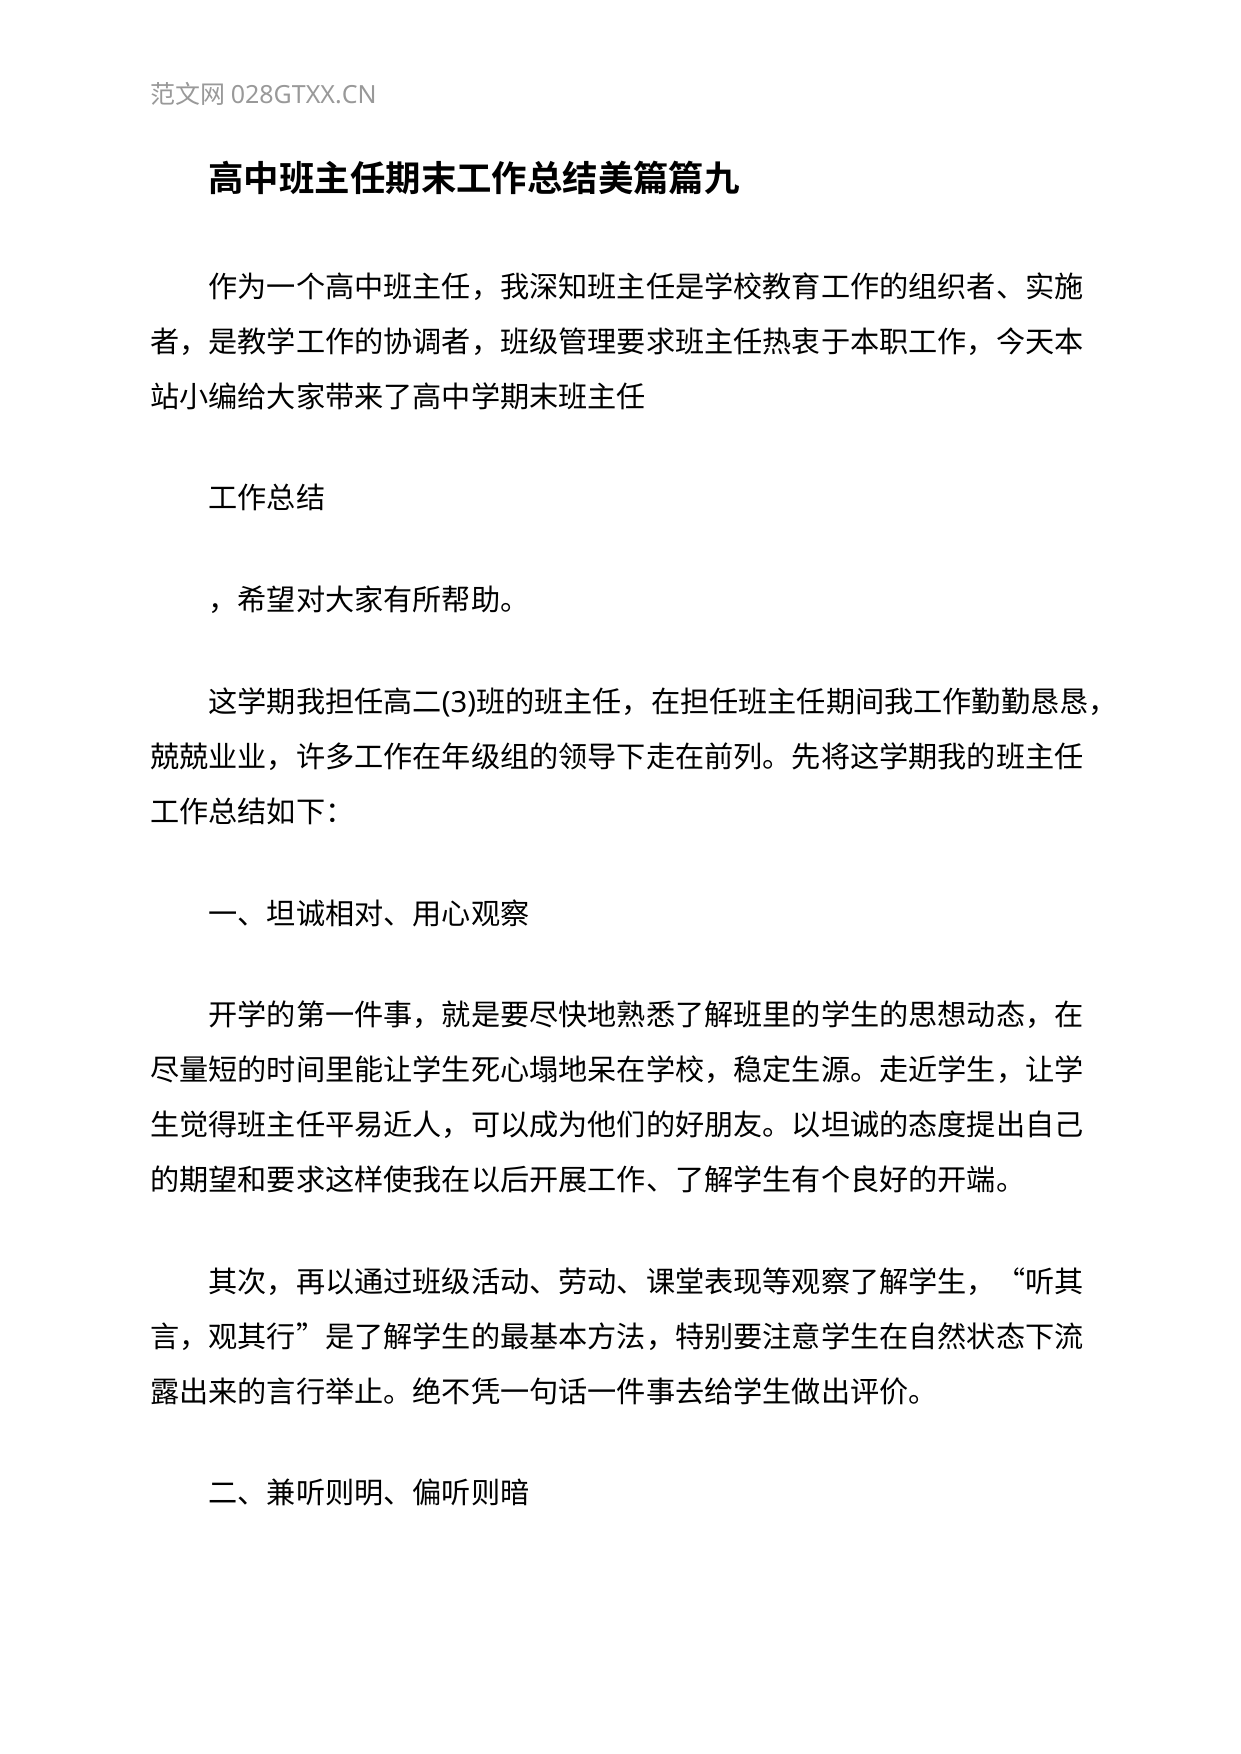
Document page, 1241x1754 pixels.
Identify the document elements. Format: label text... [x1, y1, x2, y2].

text 高中班主任期末工作总结美篇篇九 [150, 150, 1090, 201]
text 工作总结 [150, 475, 1090, 517]
text 一、坦诚相对、用心观察 [150, 890, 1090, 932]
text 二、兼听则明、偏听则暗 [150, 1470, 1090, 1512]
text 开学的第一件事，就是要尽快地熟悉了解班里的学生的思想动态，在尽量短的时间里能让学生死心塌地呆在学校，稳定生源。走近学生，让学生觉得班主任平易近人，可以成为他们的好朋友。以坦诚的态度提出自己的期望和要求这样使我在以后开展工作、了解学生有个良好的开端。 [150, 992, 1090, 1199]
text 作为一个高中班主任，我深知班主任是学校教育工作的组织者、实施者，是教学工作的协调者，班级管理要求班主任热衷于本职工作，今天本站小编给大家带来了高中学期末班主任 [150, 263, 1090, 416]
text 这学期我担任高二(3)班的班主任，在担任班主任期间我工作勤勤恳恳，兢兢业业，许多工作在年级组的领导下走在前列。先将这学期我的班主任工作总结如下： [150, 678, 1090, 831]
text ，希望对大家有所帮助。 [150, 577, 1090, 619]
text 其次，再以通过班级活动、劳动、课堂表现等观察了解学生，“听其言，观其行”是了解学生的最基本方法，特别要注意学生在自然状态下流露出来的言行举止。绝不凭一句话一件事去给学生做出评价。 [150, 1258, 1090, 1411]
